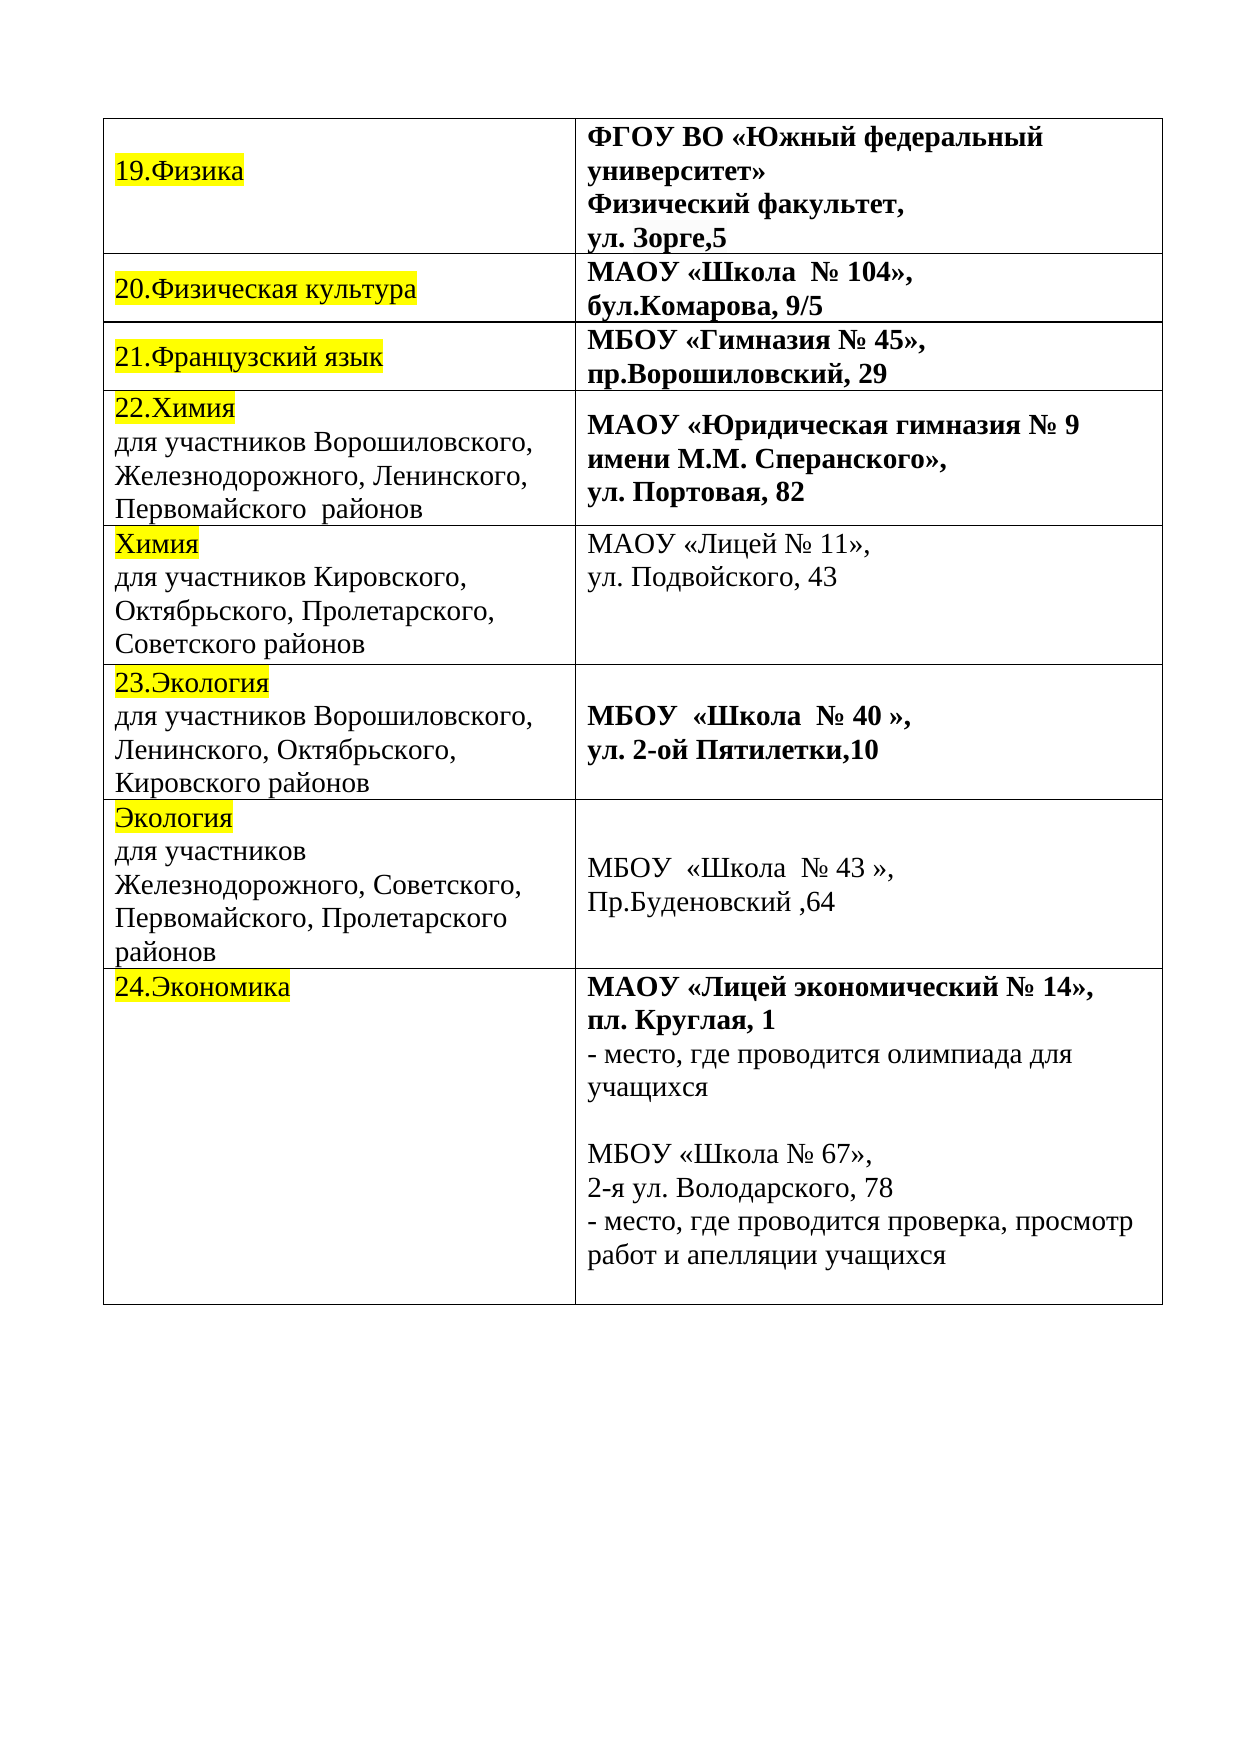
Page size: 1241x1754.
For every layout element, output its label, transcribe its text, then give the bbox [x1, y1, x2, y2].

table_cell Химия для участников Кировского, Октябрьского, Пролетарского, Советского районов [104, 526, 575, 664]
table_cell 19.Физика [104, 119, 575, 253]
table_cell 22.Химия для участников Ворошиловского, Железнодорожного, Ленинского, Первомайского районов [104, 391, 575, 525]
table_cell МАОУ «Лицей экономический № 14», пл. Круглая, 1 - место, где проводится олимпиада для учащихся МБОУ «Школа № 67», 2-я ул. Володарского, 78 - место, где проводится проверка, просмотр работ и апелляции учащихся [576, 969, 1162, 1304]
table_cell 23.Экология для участников Ворошиловского, Ленинского, Октябрьского, Кировского районов [104, 665, 575, 799]
table_cell 20.Физическая культура [104, 254, 575, 321]
table_cell ФГОУ ВО «Южный федеральный университет» Физический факультет, ул. Зорге,5 [576, 119, 1162, 253]
table_cell Экология для участников Железнодорожного, Советского, Первомайского, Пролетарского районов [104, 800, 575, 968]
table_cell МАОУ «Юридическая гимназия № 9 имени М.М. Сперанского», ул. Портовая, 82 [576, 391, 1162, 525]
table_cell МБОУ «Гимназия № 45», пр.Ворошиловский, 29 [576, 323, 1162, 389]
table_cell МБОУ «Школа № 40 », ул. 2-ой Пятилетки,10 [576, 665, 1162, 799]
table_cell МАОУ «Лицей № 11», ул. Подвойского, 43 [576, 526, 1162, 664]
table_cell 21.Французский язык [104, 323, 575, 389]
table_cell МБОУ «Школа № 43 », Пр.Буденовский ,64 [576, 800, 1162, 968]
table_cell 24.Экономика [104, 969, 575, 1304]
table_cell МАОУ «Школа № 104», бул.Комарова, 9/5 [576, 254, 1162, 321]
